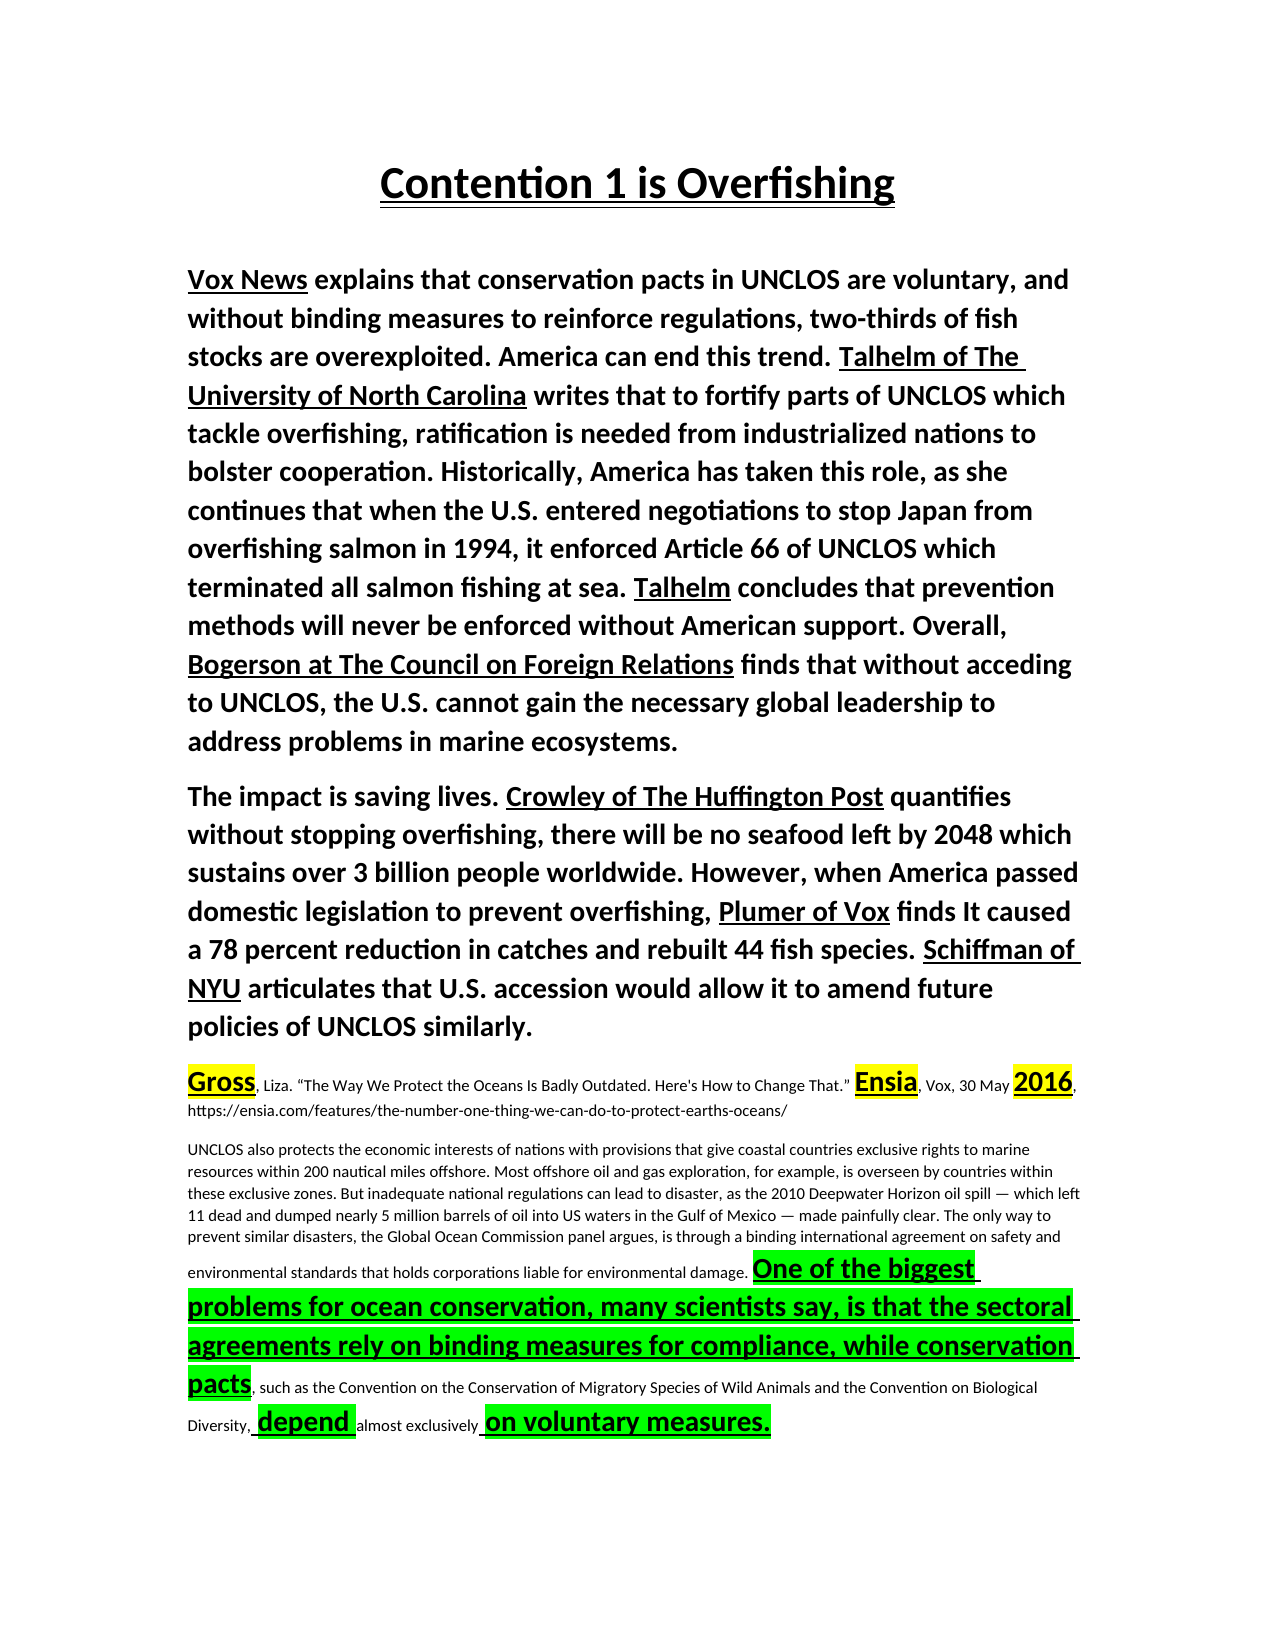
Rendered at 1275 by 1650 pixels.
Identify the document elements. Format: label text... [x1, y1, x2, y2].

text Gross, Liza. “The Way We Protect the Oceans Is Badly Outdated. Here's How to Change That.” Ensia, Vox, 30 May 2016, https://ensia.com/features/the-number-one-thing-we-can-do-to-protect-earths-oceans/ [187, 1063, 1087, 1121]
text The impact is saving lives. Crowley of The Huffington Post quantifies without stopping overfishing, there will be no seafood left by 2048 which sustains over 3 billion people worldwide. However, when America passed domestic legislation to prevent overfishing, Plumer of Vox finds It caused a 78 percent reduction in catches and rebuilt 44 fish species. Schiffman of NYU articulates that U.S. accession would allow it to amend future policies of UNCLOS similarly. [187, 778, 1087, 1044]
text UNCLOS also protects the economic interests of nations with provisions that give coastal countries exclusive rights to marine resources within 200 nautical miles offshore. Most offshore oil and gas exploration, for example, is overseen by countries within these exclusive zones. But inadequate national regulations can lead to disaster, as the 2010 Deepwater Horizon oil spill — which left 11 dead and dumped nearly 5 million barrels of oil into US waters in the Gulf of Mexico — made painfully clear. The only way to prevent similar disasters, the Global Ocean Commission panel argues, is through a binding international agreement on safety and environmental standards that holds corporations liable for environmental damage. One of the biggest problems for ocean conservation, many scientists say, is that the sectoral agreements rely on binding measures for compliance, while conservation pacts, such as the Convention on the Conservation of Migratory Species of Wild Animals and the Convention on Biological Diversity, depend almost exclusively on voluntary measures. [187, 1139, 1087, 1439]
text Vox News explains that conservation pacts in UNCLOS are voluntary, and without binding measures to reinforce regulations, two-thirds of fish stocks are overexploited. America can end this trend. Talhelm of The University of North Carolina writes that to fortify parts of UNCLOS which tackle overfishing, ratification is needed from industrialized nations to bolster cooperation. Historically, America has taken this role, as she continues that when the U.S. entered negotiations to stop Japan from overfishing salmon in 1994, it enforced Article 66 of UNCLOS which terminated all salmon fishing at sea. Talhelm concludes that prevention methods will never be enforced without American support. Overall, Bogerson at The Council on Foreign Relations finds that without acceding to UNCLOS, the U.S. cannot gain the necessary global leadership to address problems in marine ecosystems. [187, 261, 1087, 758]
subtitle Contention 1 is Overfishing [187, 154, 1087, 210]
